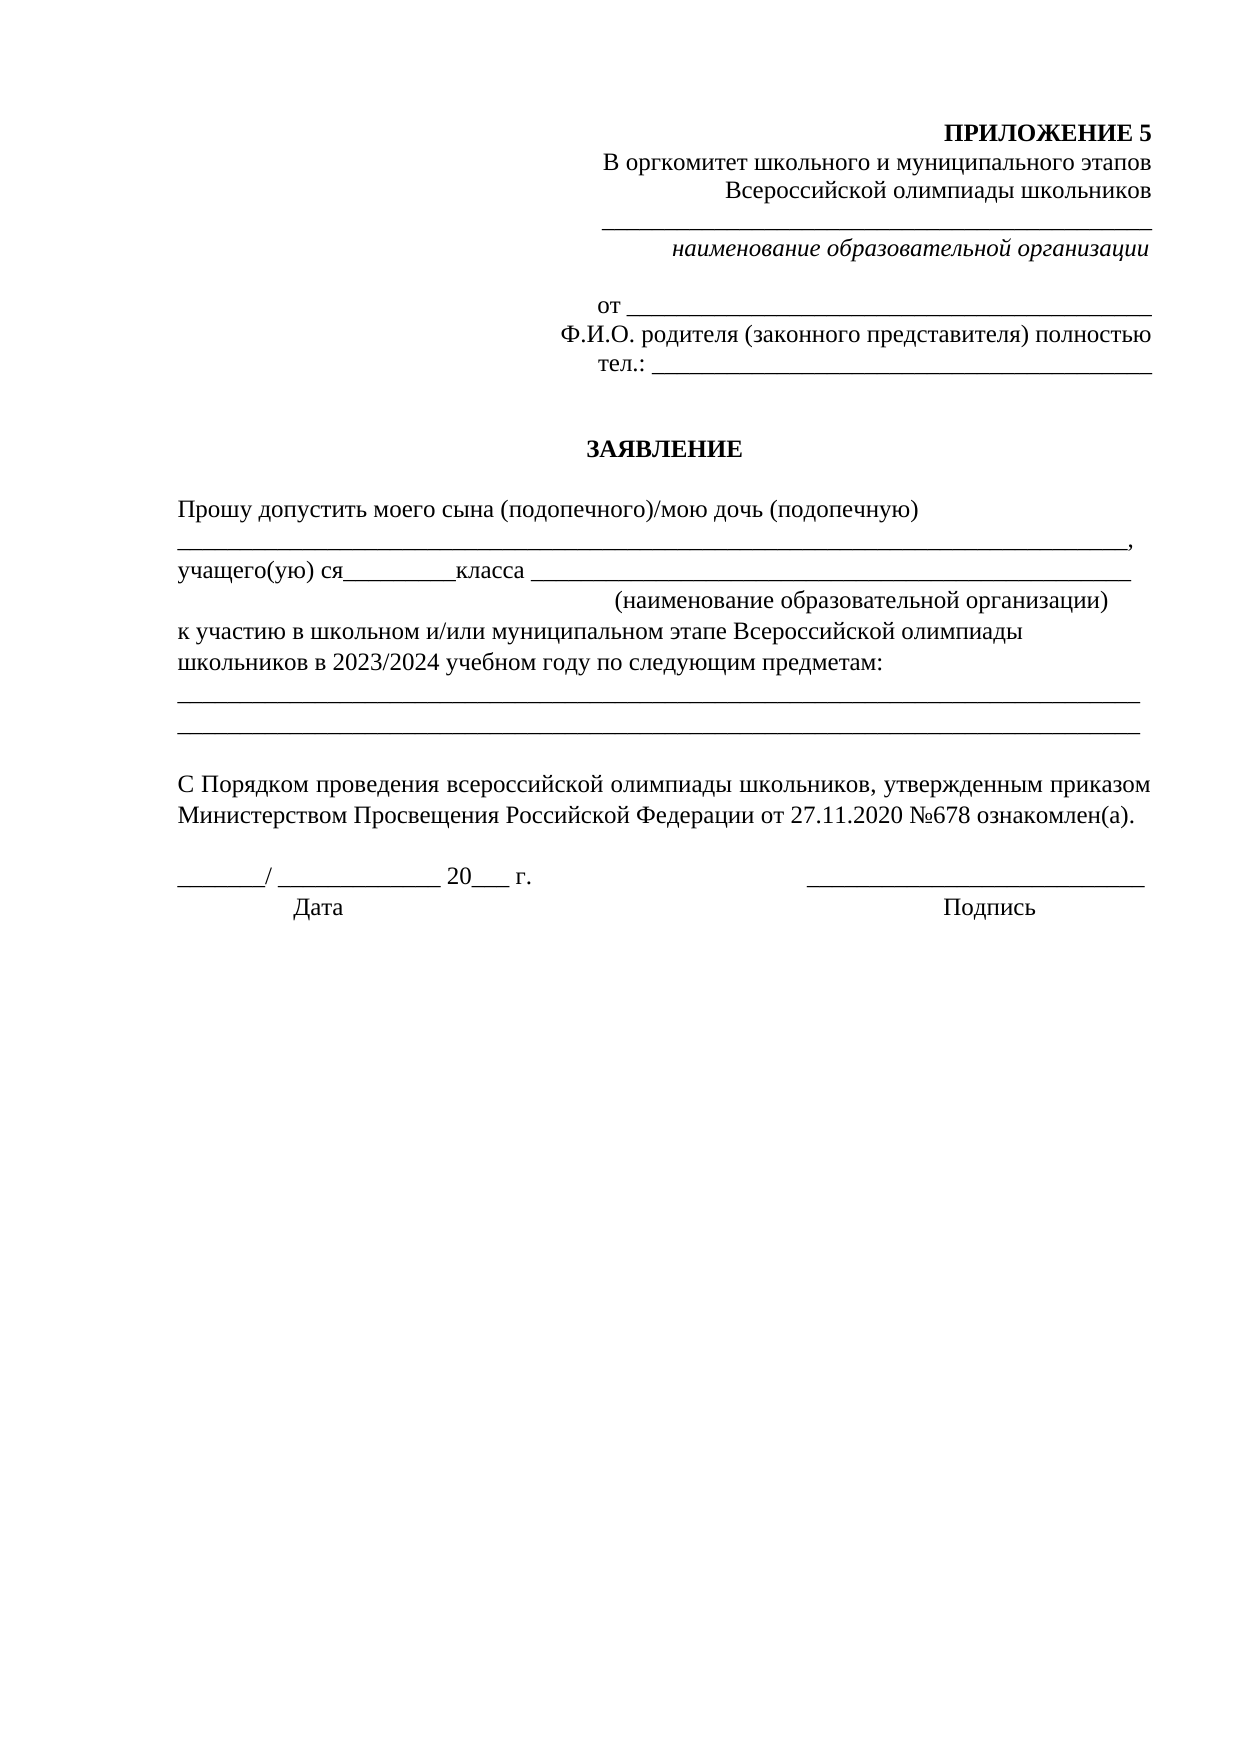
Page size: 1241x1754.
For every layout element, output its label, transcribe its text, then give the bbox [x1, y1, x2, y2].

text от __________________________________________ [177, 291, 1152, 319]
text В оргкомитет школьного и муниципального этапов [177, 147, 1152, 176]
text ____________________________________________ [177, 204, 1152, 233]
text Ф.И.О. родителя (законного представителя) полностью [177, 319, 1152, 348]
text Дата Подпись [177, 890, 1152, 921]
text ЗАЯВЛЕНИЕ [177, 434, 1152, 463]
text к участию в школьном и/или муниципальном этапе Всероссийской олимпиады школьников в 2023/2024 учебном году по следующим предметам: __________________________________________________________________________________________________________________________________________________________ [177, 614, 1152, 737]
text наименование образовательной организации [177, 233, 1152, 262]
text (наименование образовательной организации) [177, 584, 1152, 614]
text _______/ _____________ 20___ г. ___________________________ [177, 859, 1152, 890]
text ПРИЛОЖЕНИЕ 5 [177, 118, 1152, 147]
text Всероссийской олимпиады школьников [177, 176, 1152, 204]
text С Порядком проведения всероссийской олимпиады школьников, утвержденным приказом Министерством Просвещения Российской Федерации от 27.11.2020 №678 ознакомлен(а). [177, 767, 1152, 829]
text Прошу допустить моего сына (подопечного)/мою дочь (подопечную) ____________________________________________________________________________, учащего(ую) ся_________класса ________________________________________________ [177, 492, 1152, 584]
text тел.: ________________________________________ [177, 348, 1152, 377]
